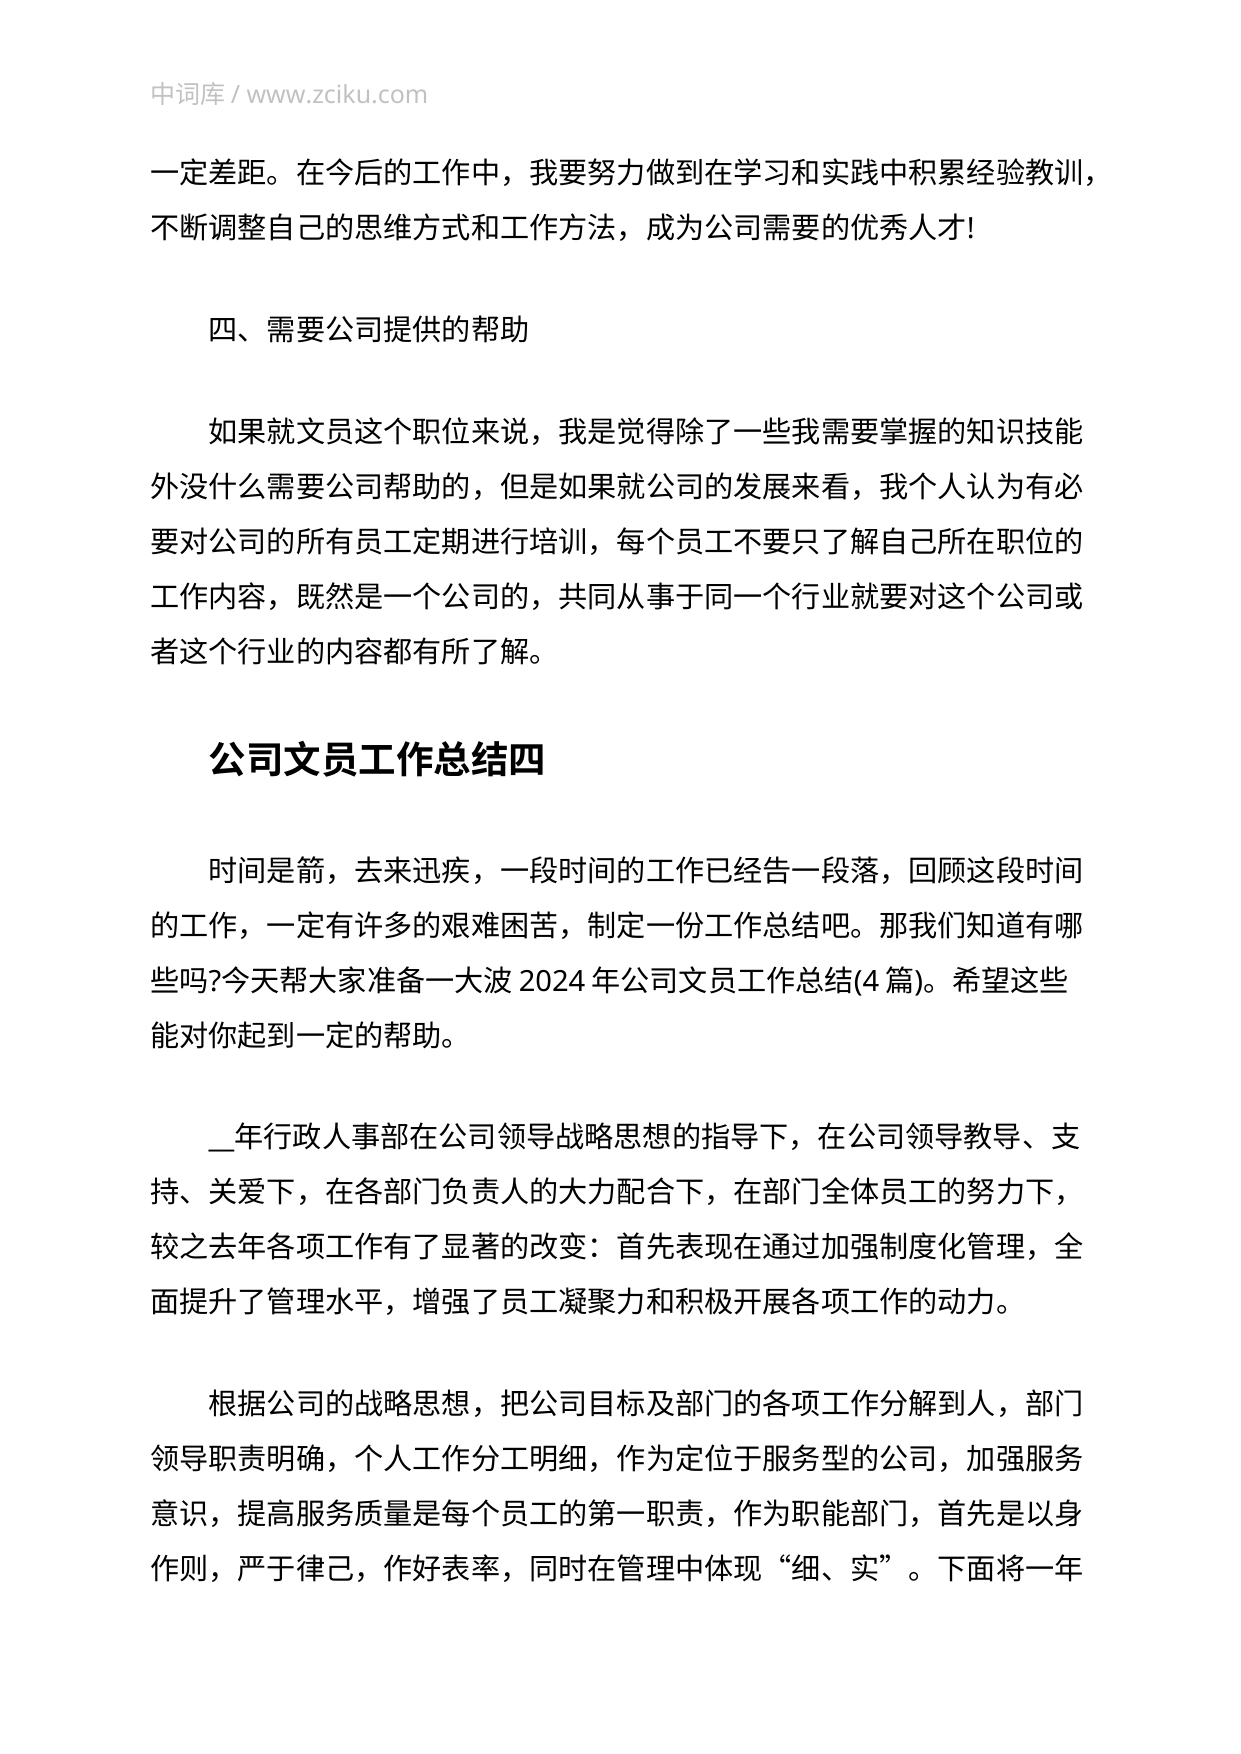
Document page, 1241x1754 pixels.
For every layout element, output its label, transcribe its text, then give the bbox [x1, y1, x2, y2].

text 如果就文员这个职位来说，我是觉得除了一些我需要掌握的知识技能外没什么需要公司帮助的，但是如果就公司的发展来看，我个人认为有必要对公司的所有员工定期进行培训，每个员工不要只了解自己所在职位的工作内容，既然是一个公司的，共同从事于同一个行业就要对这个公司或者这个行业的内容都有所了解。 [150, 409, 1090, 671]
text 公司文员工作总结四 [150, 730, 1090, 784]
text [150, 1381, 1090, 1587]
text 时间是箭，去来迅疾，一段时间的工作已经告一段落，回顾这段时间的工作，一定有许多的艰难困苦，制定一份工作总结吧。那我们知道有哪些吗?今天帮大家准备一大波2024年公司文员工作总结(4篇)。希望这些能对你起到一定的帮助。 [150, 847, 1090, 1054]
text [150, 150, 1090, 247]
text __年行政人事部在公司领导战略思想的指导下，在公司领导教导、支持、关爱下，在各部门负责人的大力配合下，在部门全体员工的努力下，较之去年各项工作有了显著的改变：首先表现在通过加强制度化管理，全面提升了管理水平，增强了员工凝聚力和积极开展各项工作的动力。 [150, 1114, 1090, 1321]
text 四、需要公司提供的帮助 [150, 307, 1090, 349]
